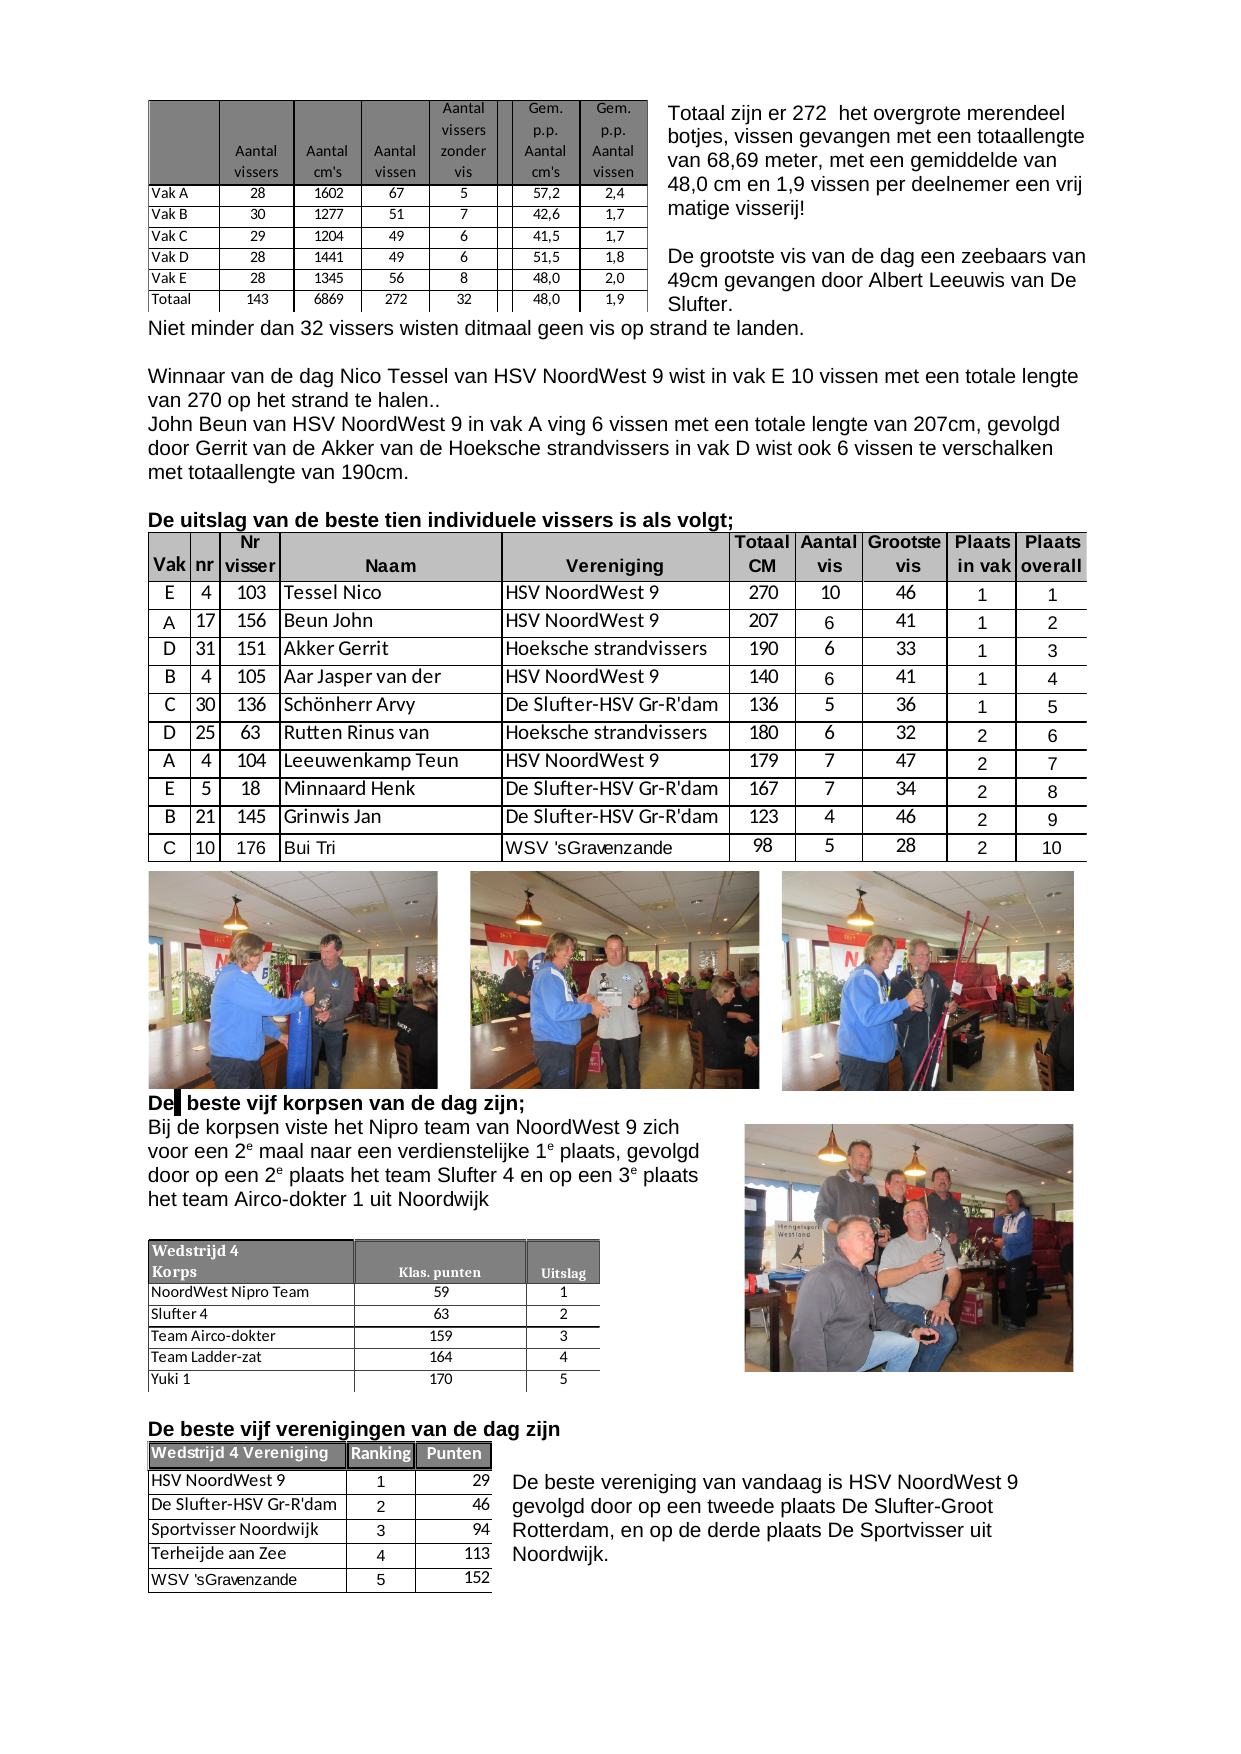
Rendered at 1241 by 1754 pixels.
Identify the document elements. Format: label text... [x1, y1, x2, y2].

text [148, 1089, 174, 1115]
text John Beun van HSV NoordWest 9 in vak A ving 6 vissen met een totale lengte van 207cm, gevolgd door Gerrit van de Akker van de Hoeksche strandvissers in vak D wist ook 6 vissen te verschalken met totaallengte van 190cm. [148, 412, 1092, 484]
text Totaal zijn er 272 het overgrote merendeel botjes, vissen gevangen met een totaallengte van 68,69 meter, met een gemiddelde van 48,0 cm en 1,9 vissen per deelnemer een vrij matige visserij! De grootste vis van de dag een zeebaars van 49cm gevangen door Albert Leeuwis van De Slufter. Niet minder dan 32 vissers wisten ditmaal geen vis op strand te landen. [148, 100, 1092, 340]
text De uitslag van de beste tien individuele vissers is als volgt; [148, 508, 1092, 532]
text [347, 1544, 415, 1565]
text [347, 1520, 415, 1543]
text De beste vereniging van vandaag is HSV NoordWest 9 gevolgd door op een tweede plaats De Slufter-Groot Rotterdam, en op de derde plaats De Sportvisser uit Noordwijk. [416, 1469, 1092, 1565]
text Winnaar van de dag Nico Tessel van HSV NoordWest 9 wist in vak E 10 vissen met een totale lengte van 270 op het strand te halen.. [148, 364, 1092, 412]
picture [148, 871, 438, 1089]
picture [744, 1124, 1074, 1372]
text De beste vijf verenigingen van de dag zijn [148, 1417, 1092, 1469]
text Bij de korpsen viste het Nipro team van NoordWest 9 zich voor een 2e maal naar een verdienstelijke 1e plaats, gevolgd door op een 2e plaats het team Slufter 4 en op een 3e plaats het team Airco-dokter 1 uit Noordwijk [148, 1115, 1092, 1211]
picture [781, 871, 1074, 1091]
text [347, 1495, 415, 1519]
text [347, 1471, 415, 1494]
picture [470, 871, 760, 1089]
